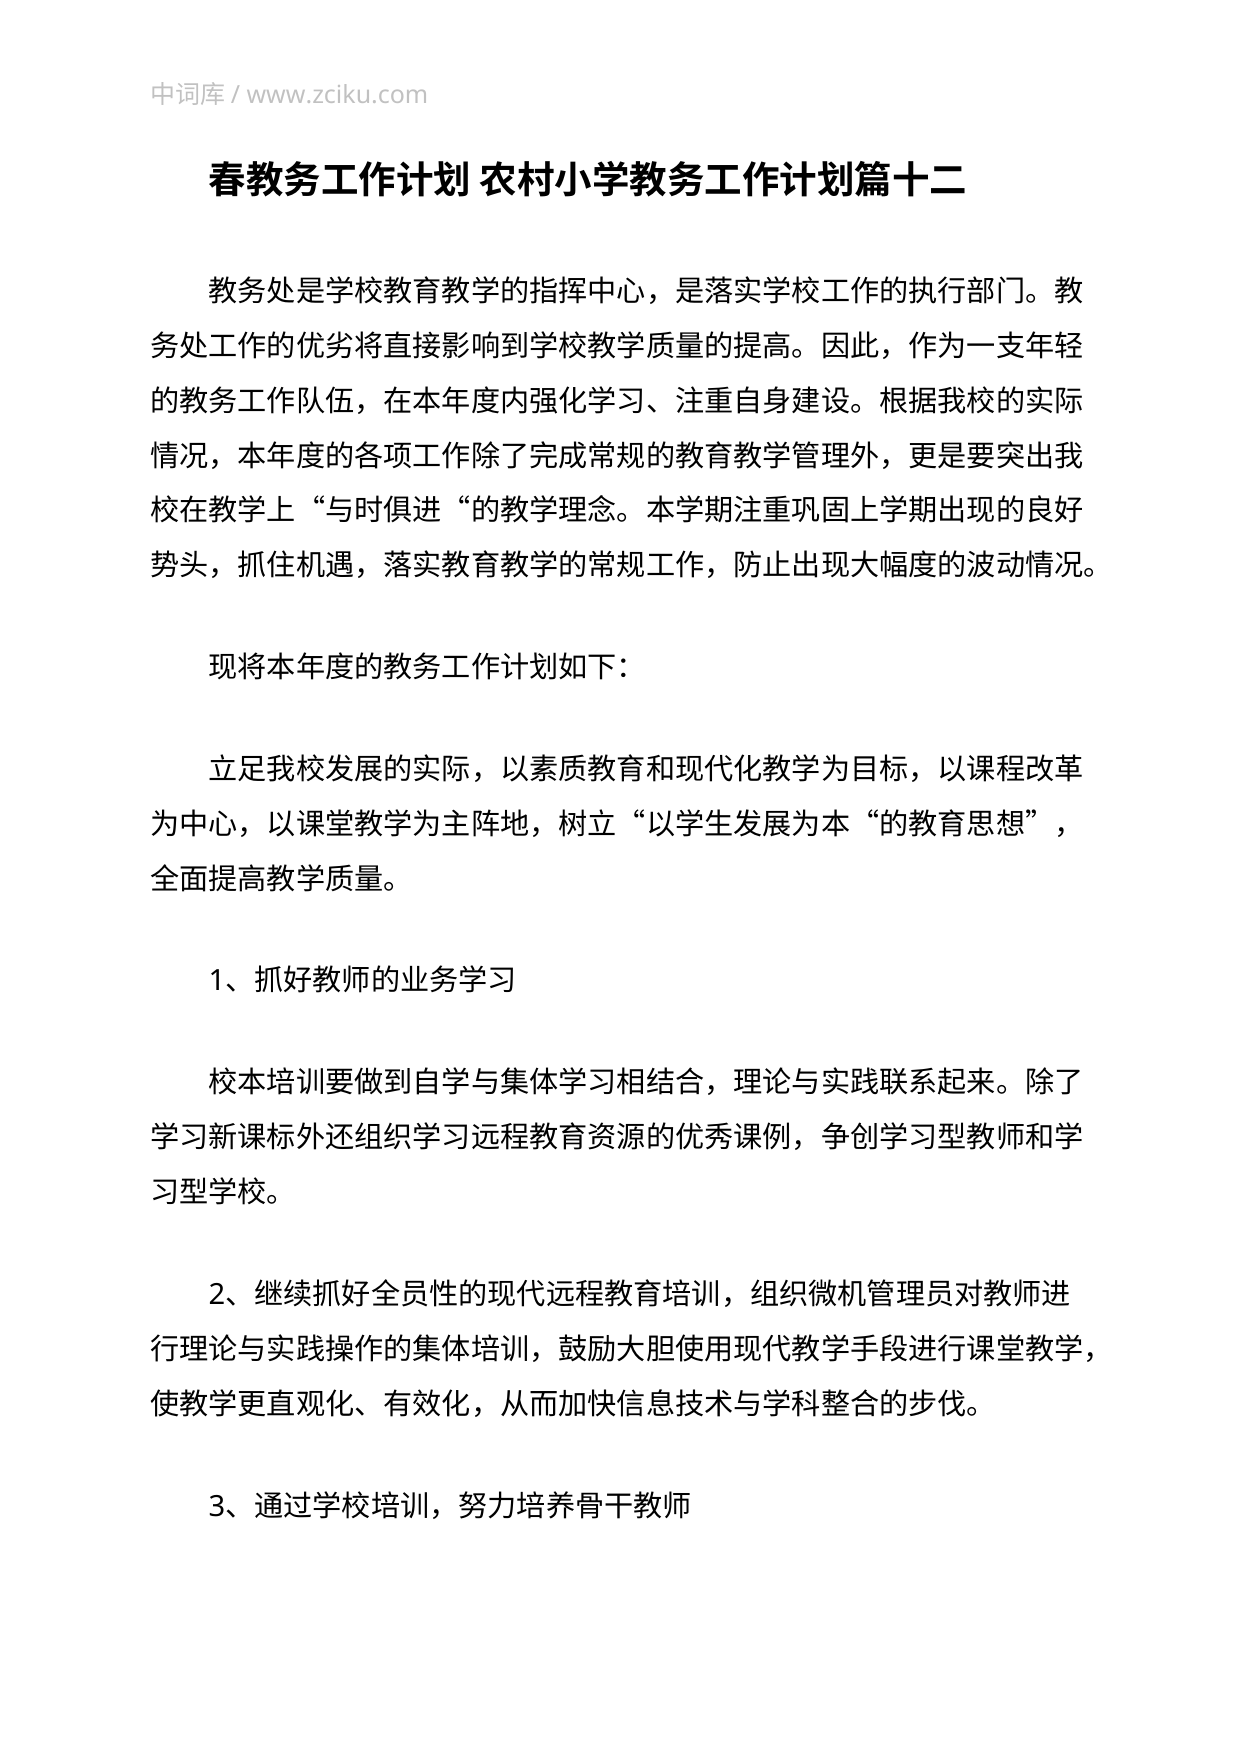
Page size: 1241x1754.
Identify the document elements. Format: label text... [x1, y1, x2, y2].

text 现将本年度的教务工作计划如下： [150, 644, 1090, 686]
text 3、通过学校培训，努力培养骨干教师 [150, 1482, 1090, 1524]
text 立足我校发展的实际，以素质教育和现代化教学为目标，以课程改革为中心，以课堂教学为主阵地，树立“以学生发展为本“的教育思想”，全面提高教学质量。 [150, 745, 1090, 897]
text 2、继续抓好全员性的现代远程教育培训，组织微机管理员对教师进行理论与实践操作的集体培训，鼓励大胆使用现代教学手段进行课堂教学，使教学更直观化、有效化，从而加快信息技术与学科整合的步伐。 [150, 1271, 1090, 1423]
text 校本培训要做到自学与集体学习相结合，理论与实践联系起来。除了学习新课标外还组织学习远程教育资源的优秀课例，争创学习型教师和学习型学校。 [150, 1059, 1090, 1211]
text 1、抓好教师的业务学习 [150, 957, 1090, 999]
text 春教务工作计划 农村小学教务工作计划篇十二 [150, 150, 1090, 204]
text 教务处是学校教育教学的指挥中心，是落实学校工作的执行部门。教务处工作的优劣将直接影响到学校教学质量的提高。因此，作为一支年轻的教务工作队伍，在本年度内强化学习、注重自身建设。根据我校的实际情况，本年度的各项工作除了完成常规的教育教学管理外，更是要突出我校在教学上“与时俱进“的教学理念。本学期注重巩固上学期出现的良好势头，抓住机遇，落实教育教学的常规工作，防止出现大幅度的波动情况。 [150, 267, 1090, 584]
